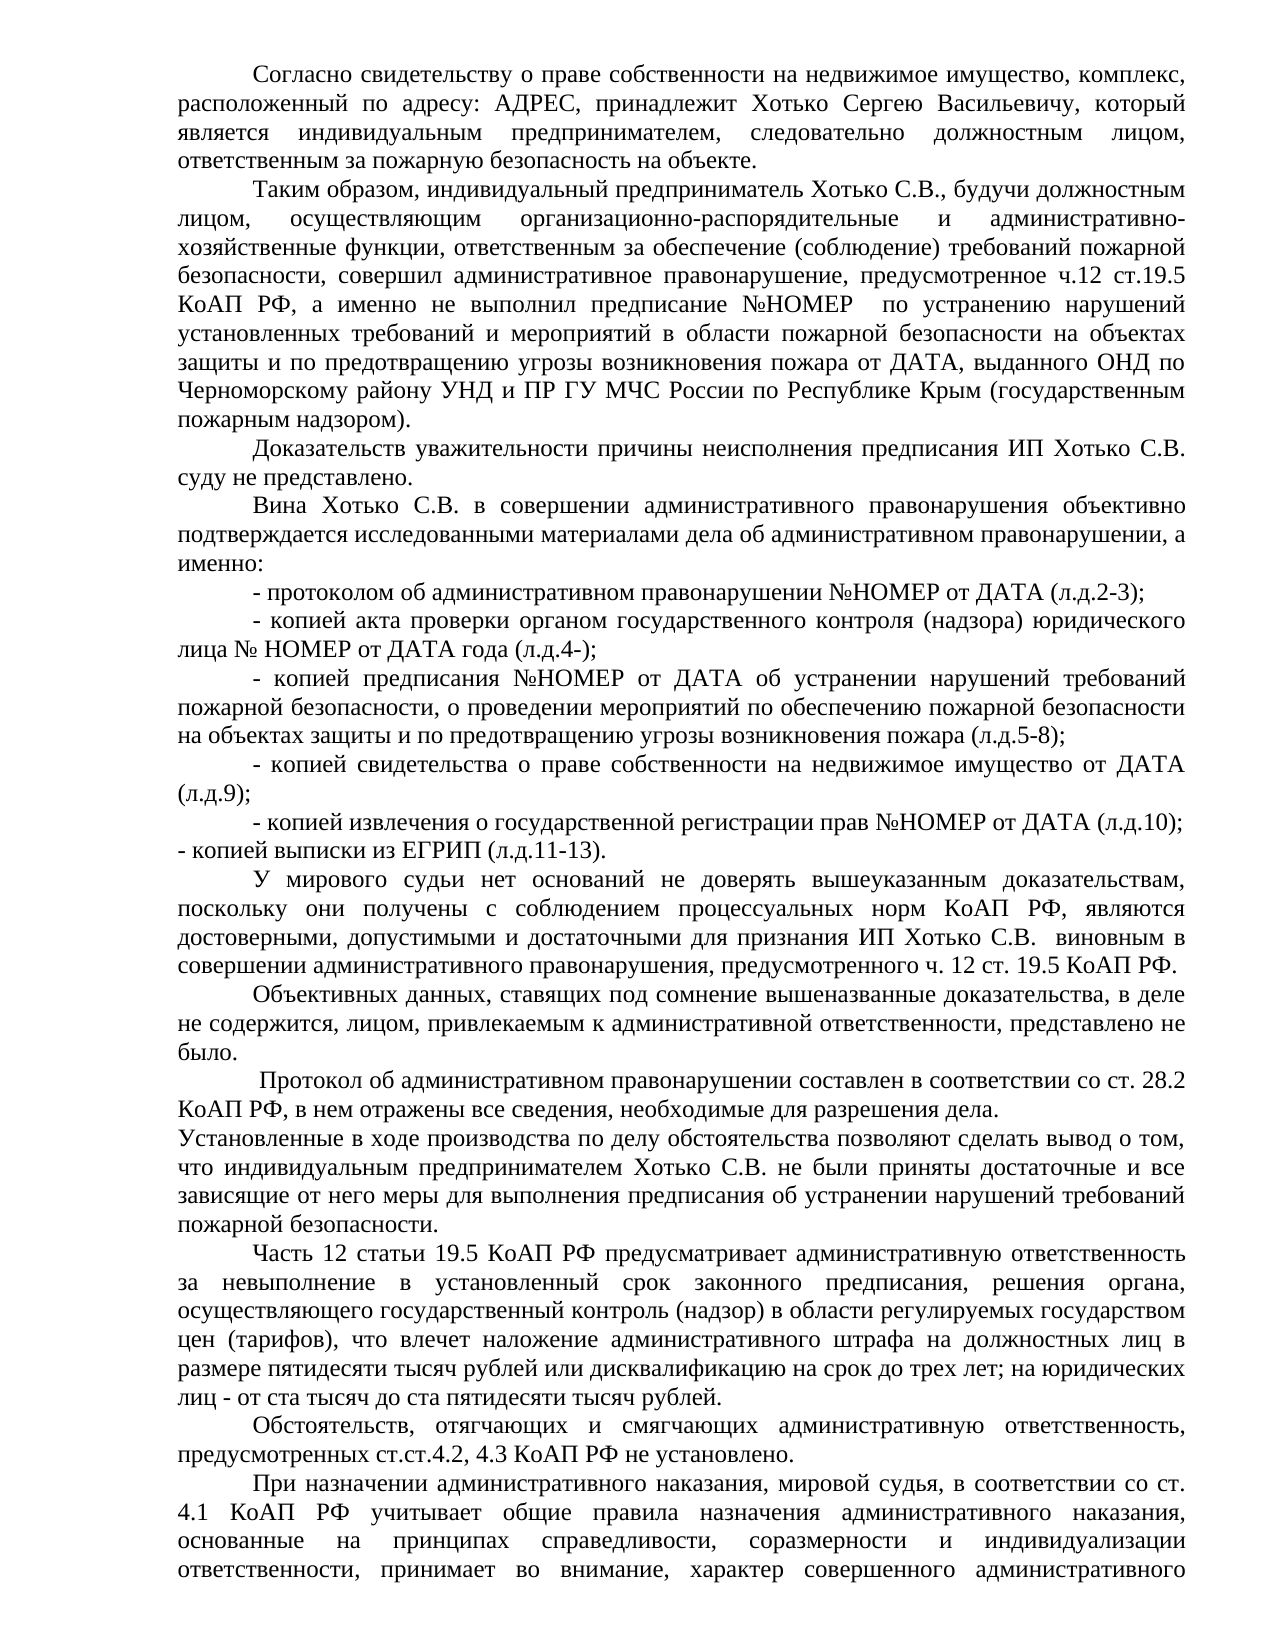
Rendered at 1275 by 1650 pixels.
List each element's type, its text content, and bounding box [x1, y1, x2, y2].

text - копией предписания №НОМЕР от ДАТА об устранении нарушений требований пожарной безопасности, о проведении мероприятий по обеспечению пожарной безопасности на объектах защиты и по предотвращению угрозы возникновения пожара (л.д.5-8); [177, 663, 1186, 749]
text - копией акта проверки органом государственного контроля (надзора) юридического лица № НОМЕР от ДАТА года (л.д.4-); [177, 605, 1186, 663]
text Согласно свидетельству о праве собственности на недвижимое имущество, комплекс, расположенный по адресу: АДРЕС, принадлежит Хотько Сергею Васильевичу, который является индивидуальным предпринимателем, следовательно должностным лицом, ответственным за пожарную безопасность на объекте. [177, 59, 1186, 174]
text Обстоятельств, отягчающих и смягчающих административную ответственность, предусмотренных ст.ст.4.2, 4.3 КоАП РФ не установлено. [177, 1410, 1186, 1468]
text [177, 1468, 1186, 1583]
text Доказательств уважительности причины неисполнения предписания ИП Хотько С.В. суду не представлено. [177, 433, 1186, 490]
text - протоколом об административном правонарушении №НОМЕР от ДАТА (л.д.2-3); [177, 577, 1186, 605]
text - копией свидетельства о праве собственности на недвижимое имущество от ДАТА (л.д.9); [177, 749, 1186, 807]
text Установленные в ходе производства по делу обстоятельства позволяют сделать вывод о том, что индивидуальным предпринимателем Хотько С.В. не были приняты достаточные и все зависящие от него меры для выполнения предписания об устранении нарушений требований пожарной безопасности. [177, 1123, 1186, 1238]
text У мирового судьи нет оснований не доверять вышеуказанным доказательствам, поскольку они получены с соблюдением процессуальных норм КоАП РФ, являются достоверными, допустимыми и достаточными для признания ИП Хотько С.В. виновным в совершении административного правонарушения, предусмотренного ч. 12 ст. 19.5 КоАП РФ. [177, 864, 1186, 979]
text Таким образом, индивидуальный предприниматель Хотько С.В., будучи должностным лицом, осуществляющим организационно-распорядительные и административно-хозяйственные функции, ответственным за обеспечение (соблюдение) требований пожарной безопасности, совершил административное правонарушение, предусмотренное ч.12 ст.19.5 КоАП РФ, а именно не выполнил предписание №НОМЕР по устранению нарушений установленных требований и мероприятий в области пожарной безопасности на объектах защиты и по предотвращению угрозы возникновения пожара от ДАТА, выданного ОНД по Черноморскому району УНД и ПР ГУ МЧС России по Республике Крым (государственным пожарным надзором). [177, 174, 1186, 433]
text Объективных данных, ставящих под сомнение вышеназванные доказательства, в деле не содержится, лицом, привлекаемым к административной ответственности, представлено не было. [177, 979, 1186, 1065]
text Часть 12 статьи 19.5 КоАП РФ предусматривает административную ответственность за невыполнение в установленный срок законного предписания, решения органа, осуществляющего государственный контроль (надзор) в области регулируемых государством цен (тарифов), что влечет наложение административного штрафа на должностных лиц в размере пятидесяти тысяч рублей или дисквалификацию на срок до трех лет; на юридических лиц - от ста тысяч до ста пятидесяти тысяч рублей. [177, 1238, 1186, 1410]
text Вина Хотько С.В. в совершении административного правонарушения объективно подтверждается исследованными материалами дела об административном правонарушении, а именно: [177, 490, 1186, 577]
text - копией извлечения о государственной регистрации прав №НОМЕР от ДАТА (л.д.10); [177, 807, 1186, 835]
text Протокол об административном правонарушении составлен в соответствии со ст. 28.2 КоАП РФ, в нем отражены все сведения, необходимые для разрешения дела. [177, 1065, 1186, 1123]
text - копией выписки из ЕГРИП (л.д.11-13). [177, 835, 1186, 864]
